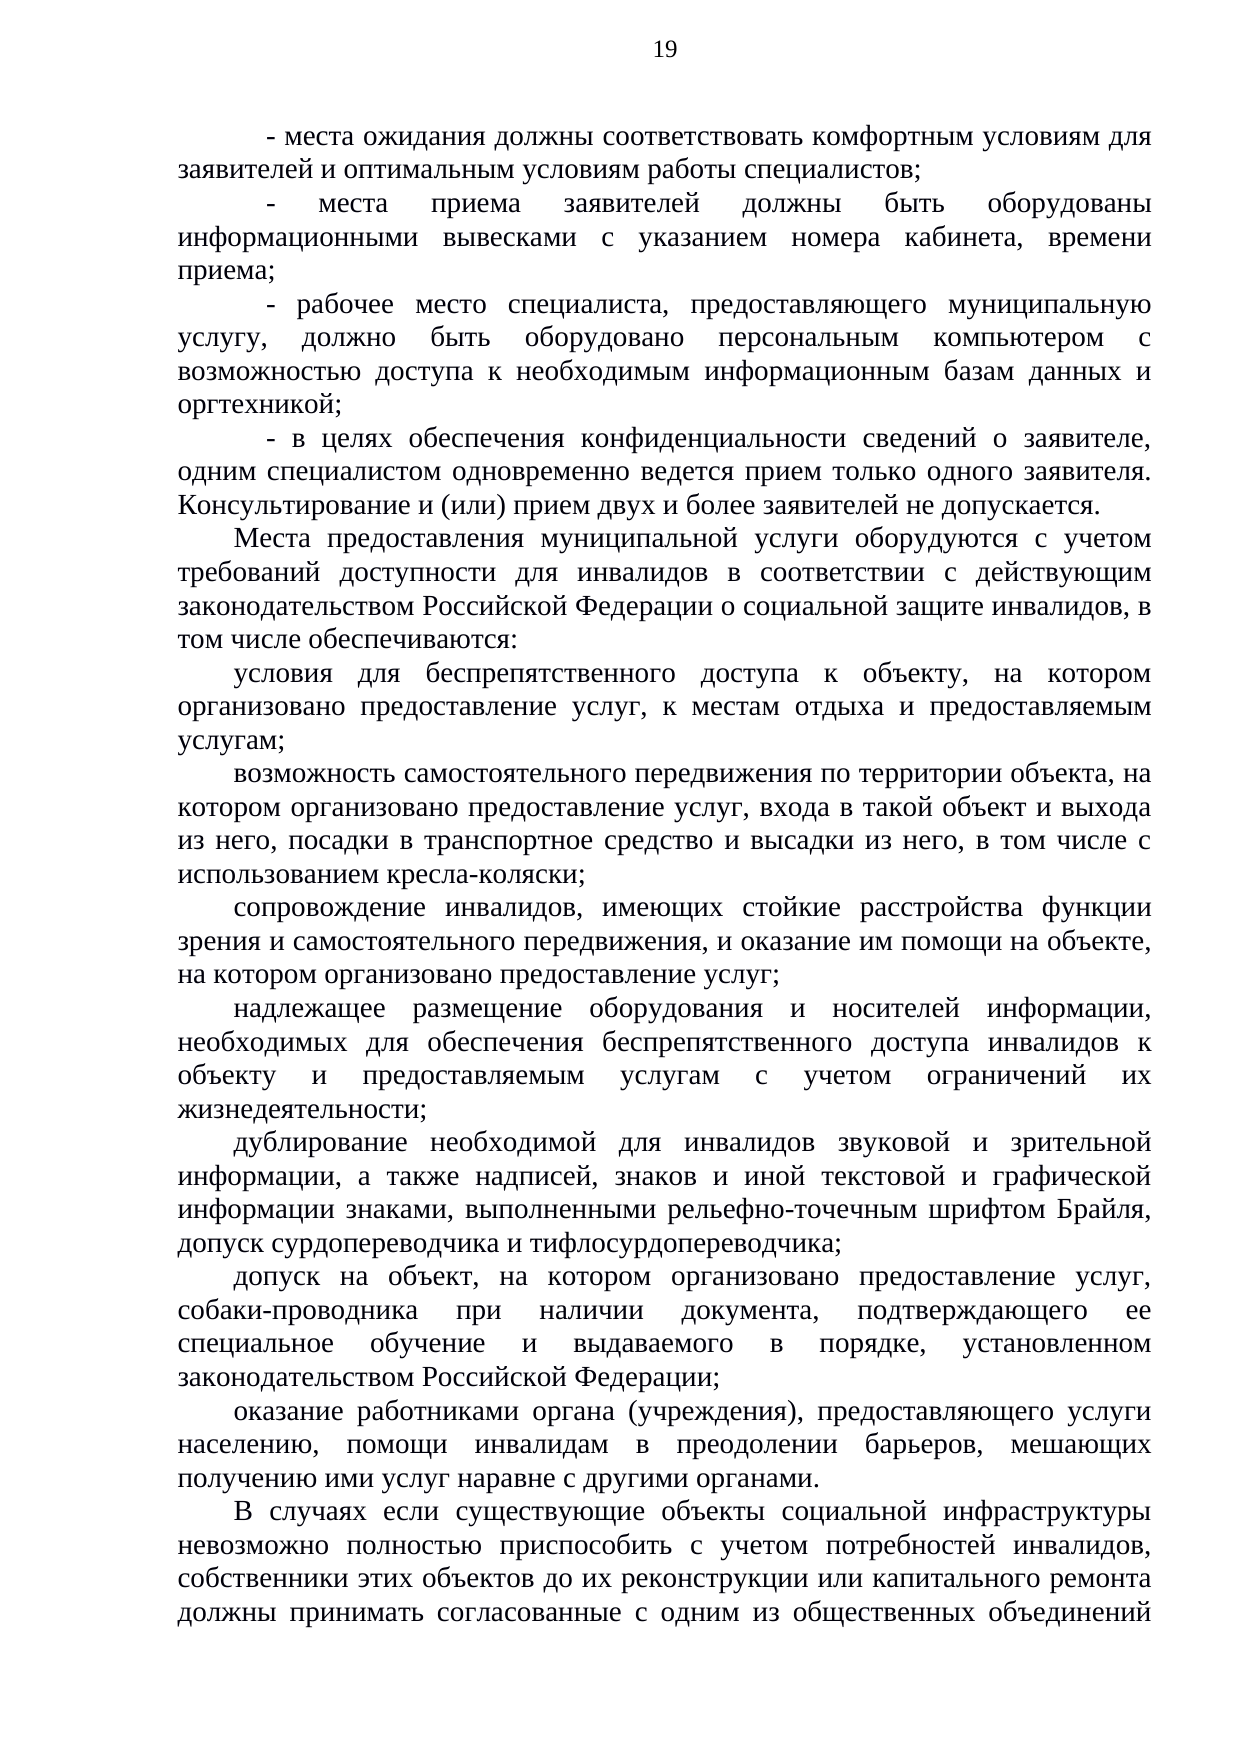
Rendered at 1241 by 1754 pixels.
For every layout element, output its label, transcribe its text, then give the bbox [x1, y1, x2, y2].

text дублирование необходимой для инвалидов звуковой и зрительной информации, а также надписей, знаков и иной текстовой и графической информации знаками, выполненными рельефно-точечным шрифтом Брайля, допуск сурдопереводчика и тифлосурдопереводчика; [177, 1124, 1152, 1258]
text - места приема заявителей должны быть оборудованы информационными вывесками с указанием номера кабинета, времени приема; [177, 185, 1152, 286]
text возможность самостоятельного передвижения по территории объекта, на котором организовано предоставление услуг, входа в такой объект и выхода из него, посадки в транспортное средство и высадки из него, в том числе с использованием кресла-коляски; [177, 755, 1152, 889]
text надлежащее размещение оборудования и носителей информации, необходимых для обеспечения беспрепятственного доступа инвалидов к объекту и предоставляемым услугам с учетом ограничений их жизнедеятельности; [177, 990, 1152, 1124]
text сопровождение инвалидов, имеющих стойкие расстройства функции зрения и самостоятельного передвижения, и оказание им помощи на объекте, на котором организовано предоставление услуг; [177, 889, 1152, 990]
text условия для беспрепятственного доступа к объекту, на котором организовано предоставление услуг, к местам отдыха и предоставляемым услугам; [177, 655, 1152, 755]
text - в целях обеспечения конфиденциальности сведений о заявителе, одним специалистом одновременно ведется прием только одного заявителя. Консультирование и (или) прием двух и более заявителей не допускается. [177, 420, 1152, 521]
text - рабочее место специалиста, предоставляющего муниципальную услугу, должно быть оборудовано персональным компьютером с возможностью доступа к необходимым информационным базам данных и оргтехникой; [177, 286, 1152, 420]
text - места ожидания должны соответствовать комфортным условиям для заявителей и оптимальным условиям работы специалистов; [177, 118, 1152, 185]
text допуск на объект, на котором организовано предоставление услуг, собаки-проводника при наличии документа, подтверждающего ее специальное обучение и выдаваемого в порядке, установленном законодательством Российской Федерации; [177, 1258, 1152, 1393]
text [177, 1493, 1152, 1627]
text Места предоставления муниципальной услуги оборудуются с учетом требований доступности для инвалидов в соответствии с действующим законодательством Российской Федерации о социальной защите инвалидов, в том числе обеспечиваются: [177, 521, 1152, 655]
text оказание работниками органа (учреждения), предоставляющего услуги населению, помощи инвалидам в преодолении барьеров, мешающих получению ими услуг наравне с другими органами. [177, 1393, 1152, 1493]
